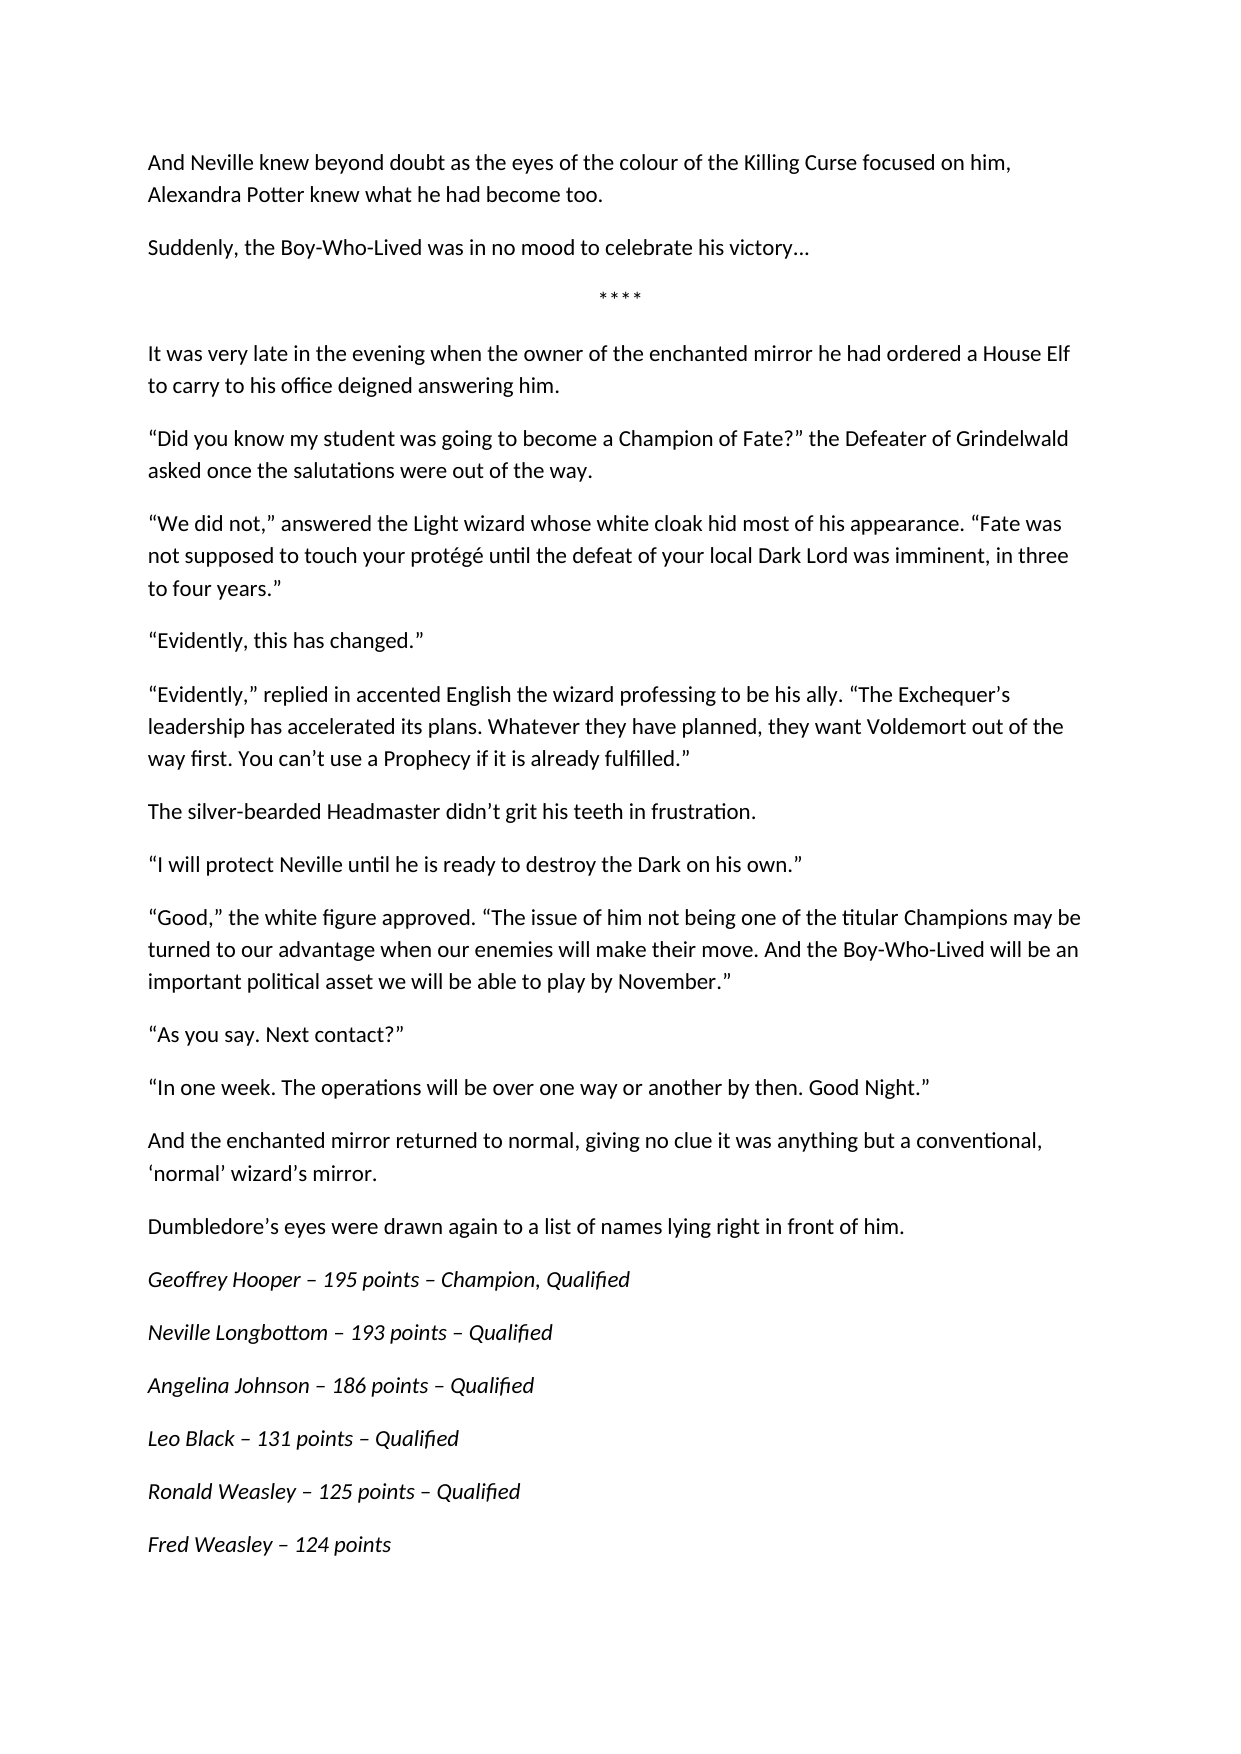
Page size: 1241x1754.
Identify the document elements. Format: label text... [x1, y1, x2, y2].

text “In one week. The operations will be over one way or another by then. Good Night.” [148, 1073, 1093, 1102]
text Angelina Johnson – 186 points – Qualified [148, 1371, 1093, 1399]
text “I will protect Neville until he is ready to destroy the Dark on his own.” [148, 850, 1093, 878]
text Fred Weasley – 124 points [148, 1530, 1093, 1558]
text Leo Black – 131 points – Qualified [148, 1424, 1093, 1452]
text “Evidently,” replied in accented English the wizard professing to be his ally. “The Exchequer’s leadership has accelerated its plans. Whatever they have planned, they want Voldemort out of the way first. You can’t use a Prophecy if it is already fulfilled.” [148, 680, 1093, 772]
text And Neville knew beyond doubt as the eyes of the colour of the Killing Curse focused on him, Alexandra Potter knew what he had become too. [148, 148, 1093, 208]
text Ronald Weasley – 125 points – Qualified [148, 1477, 1093, 1505]
text The silver-bearded Headmaster didn’t grit his teeth in frustration. [148, 797, 1093, 825]
text “Good,” the white figure approved. “The issue of him not being one of the titular Champions may be turned to our advantage when our enemies will make their move. And the Boy-Who-Lived will be an important political asset we will be able to play by November.” [148, 903, 1093, 996]
text It was very late in the evening when the owner of the enchanted mirror he had ordered a House Elf to carry to his office deigned answering him. [148, 339, 1093, 399]
text Dumbledore’s eyes were drawn again to a list of names lying right in front of him. [148, 1212, 1093, 1240]
text Suddenly, the Boy-Who-Lived was in no mood to celebrate his victory... [148, 233, 1093, 261]
text “As you say. Next contact?” [148, 1021, 1093, 1048]
text Geoffrey Hooper – 195 points – Champion, Qualified [148, 1265, 1093, 1293]
text “Evidently, this has changed.” [148, 627, 1093, 655]
text **** [148, 286, 1093, 314]
text “We did not,” answered the Light wizard whose white cloak hid most of his appearance. “Fate was not supposed to touch your protégé until the defeat of your local Dark Lord was imminent, in three to four years.” [148, 509, 1093, 602]
text “Did you know my student was going to become a Champion of Fate?” the Defeater of Grindelwald asked once the salutations were out of the way. [148, 424, 1093, 484]
text Neville Longbottom – 193 points – Qualified [148, 1318, 1093, 1346]
text And the enchanted mirror returned to normal, giving no clue it was anything but a conventional, ‘normal’ wizard’s mirror. [148, 1127, 1093, 1187]
